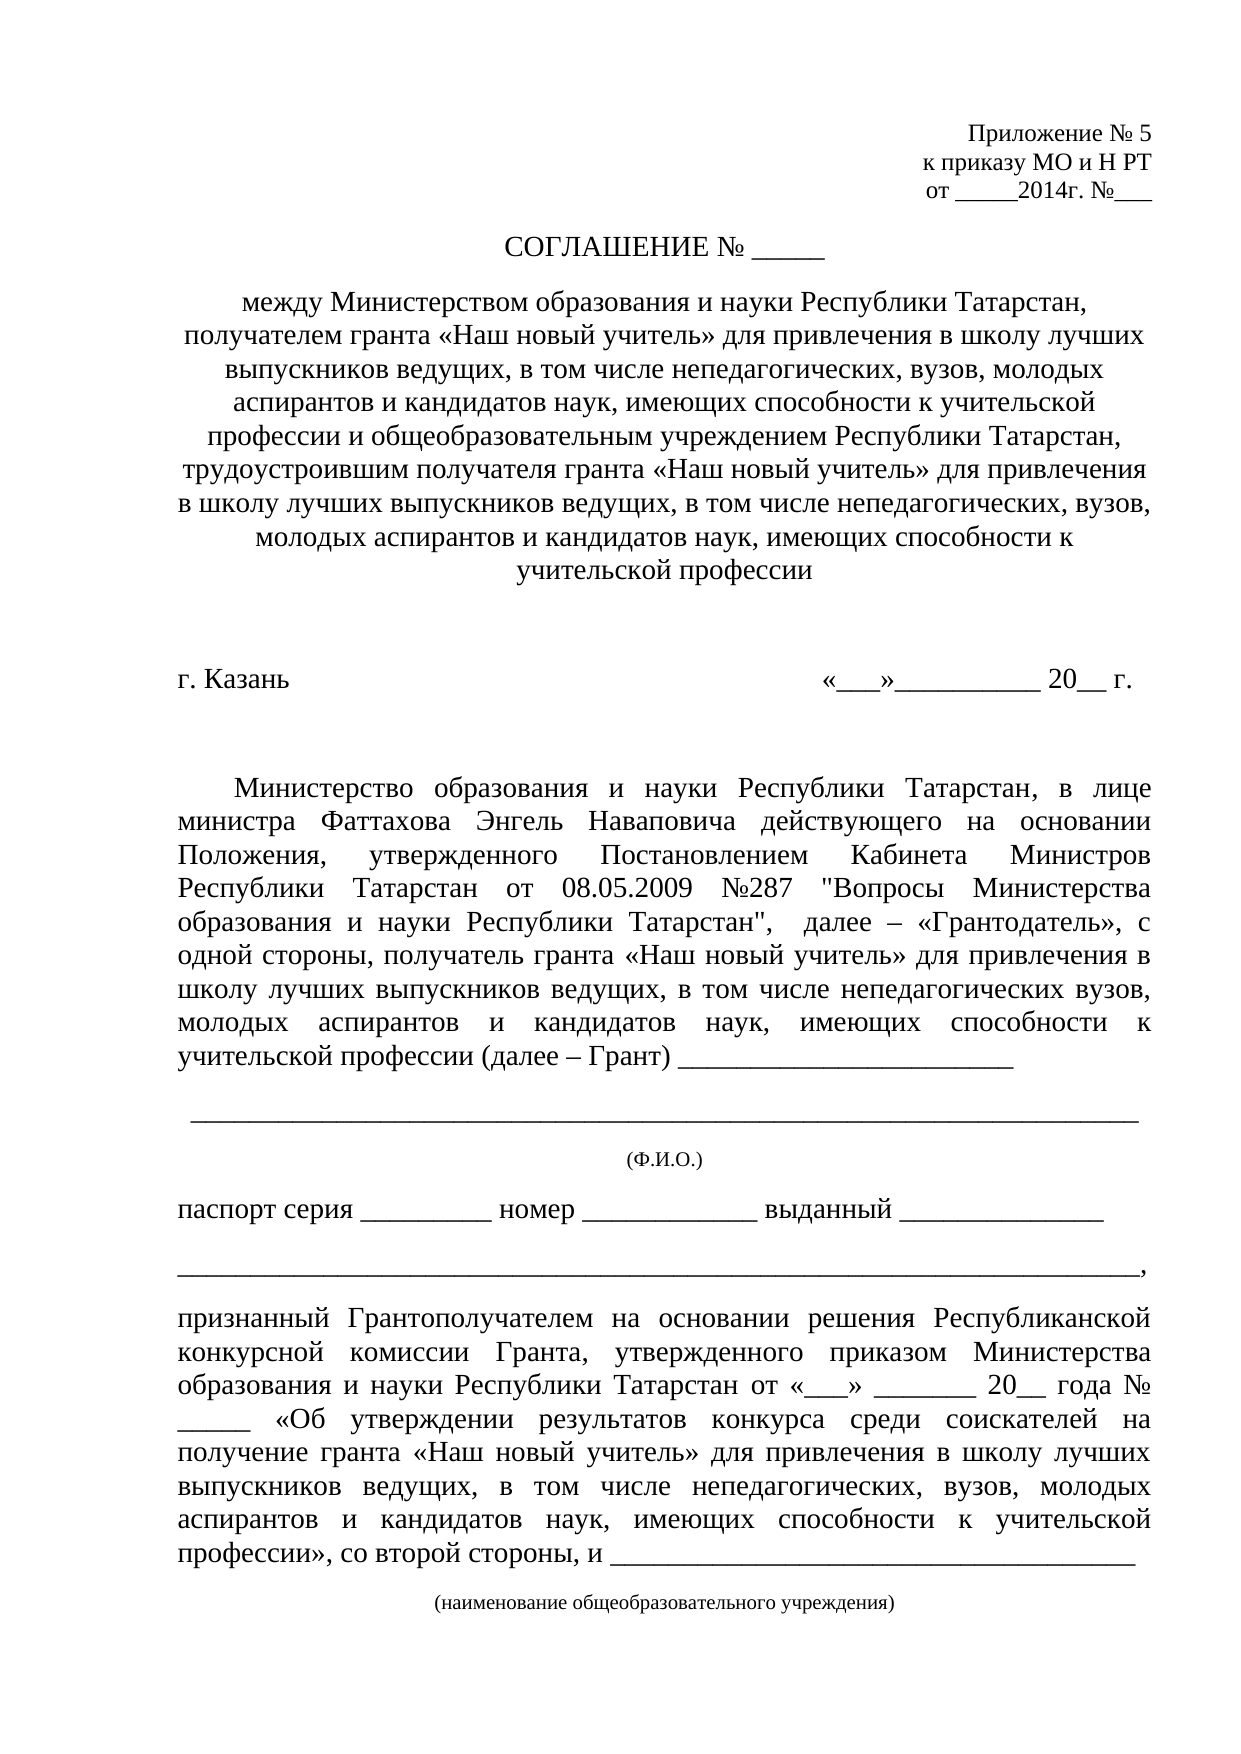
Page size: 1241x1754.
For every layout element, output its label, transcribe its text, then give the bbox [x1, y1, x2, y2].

text г. Казань «___»__________ 20__ г. [177, 661, 1152, 694]
text СОГЛАШЕНИЕ № _____ [177, 229, 1152, 263]
text к приказу МО и Н РТ [177, 147, 1152, 176]
text Министерство образования и науки Республики Татарстан, в лице министра Фаттахова Энгель Наваповича действующего на основании Положения, утвержденного Постановлением Кабинета Министров Республики Татарстан от 08.05.2009 №287 "Вопросы Министерства образования и науки Республики Татарстан", далее – «Грантодатель», с одной стороны, получатель гранта «Наш новый учитель» для привлечения в школу лучших выпускников ведущих, в том числе непедагогических вузов, молодых аспирантов и кандидатов наук, имеющих способности к учительской профессии (далее – Грант) _______________________ [177, 770, 1152, 1072]
text от _____2014г. №___ [177, 176, 1152, 204]
text (Ф.И.О.) [177, 1147, 1152, 1171]
text _________________________________________________________________ [177, 1092, 1152, 1126]
text паспорт серия _________ номер ____________ выданный ______________ [177, 1192, 1152, 1225]
text Приложение № 5 [177, 118, 1152, 147]
text (наименование общеобразовательного учреждения) [177, 1589, 1152, 1614]
text __________________________________________________________________, [177, 1246, 1152, 1279]
text признанный Грантополучателем на основании решения Республиканской конкурсной комиссии Гранта, утвержденного приказом Министерства образования и науки Республики Татарстан от «___» _______ 20__ года № _____ «Об утверждении результатов конкурса среди соискателей на получение гранта «Наш новый учитель» для привлечения в школу лучших выпускников ведущих, в том числе непедагогических, вузов, молодых аспирантов и кандидатов наук, имеющих способности к учительской профессии», со второй стороны, и ____________________________________ [177, 1300, 1152, 1569]
text между Министерством образования и науки Республики Татарстан, получателем гранта «Наш новый учитель» для привлечения в школу лучших выпускников ведущих, в том числе непедагогических, вузов, молодых аспирантов и кандидатов наук, имеющих способности к учительской профессии и общеобразовательным учреждением Республики Татарстан, трудоустроившим получателя гранта «Наш новый учитель» для привлечения в школу лучших выпускников ведущих, в том числе непедагогических, вузов, молодых аспирантов и кандидатов наук, имеющих способности к учительской профессии [177, 284, 1152, 586]
